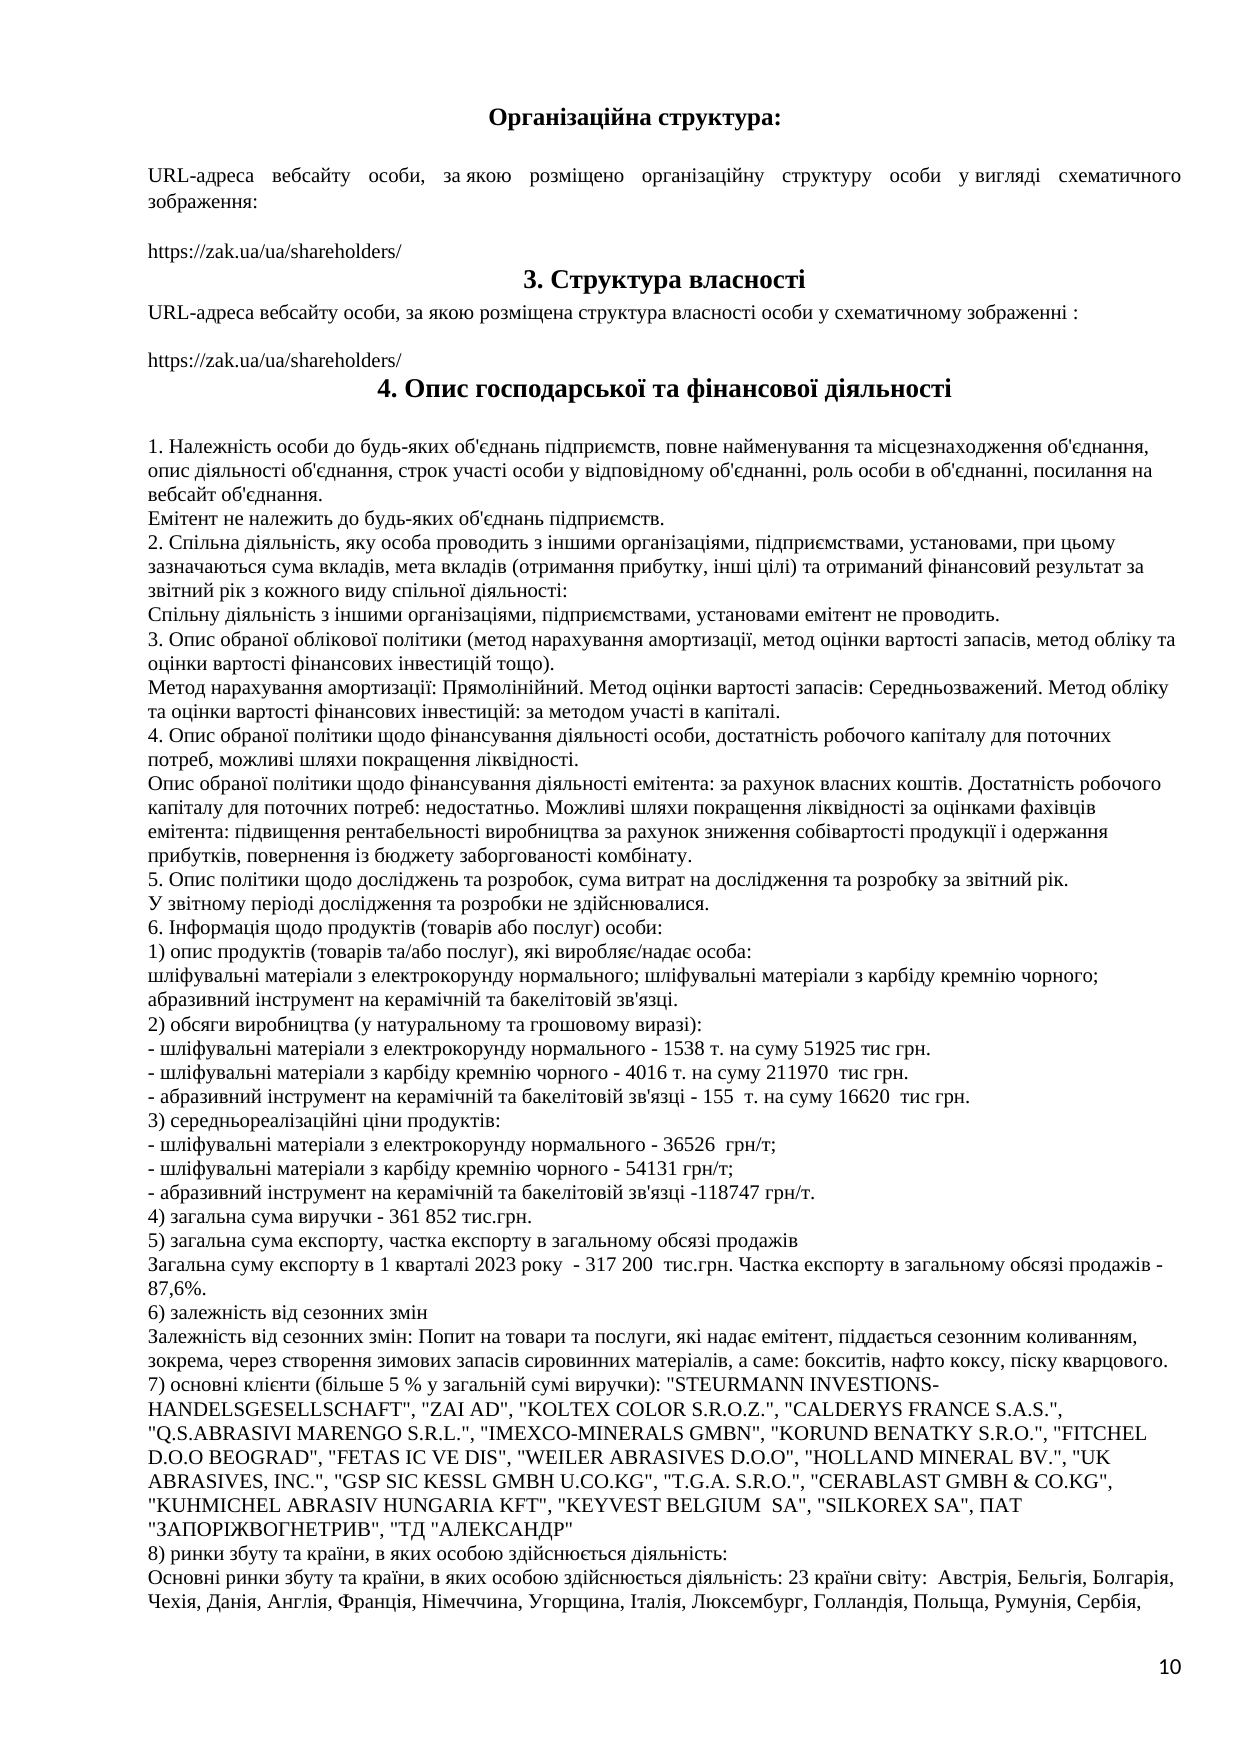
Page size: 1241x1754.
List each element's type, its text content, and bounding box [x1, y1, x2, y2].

text 2. Спільна діяльність, яку особа проводить з іншими організаціями, підприємствами, установами, при цьому зазначаються сума вкладів, мета вкладів (отримання прибутку, інші цілі) та отриманий фінансовий результат за звітний рік з кожного виду спільної діяльності: [148, 530, 1181, 602]
text URL-адреса вебсайту особи, за якою розміщено організаційну структуру особи у вигляді схематичного зображення: [148, 163, 1181, 213]
text 3. Опис обраної облікової політики (метод нарахування амортизації, метод оцінки вартості запасів, метод обліку та оцінки вартості фінансових інвестицій тощо). [148, 626, 1181, 674]
text У звітному періоді дослідження та розробки не здійснювалися. [148, 891, 1181, 915]
text - абразивний інструмент на керамічній та бакелітовій зв'язці - 155 т. на суму 16620 тис грн. [148, 1084, 1181, 1108]
text шліфувальні матеріали з електрокорунду нормального; шліфувальні матеріали з карбіду кремнію чорного; абразивний інструмент на керамічній та бакелітовій зв'язці. [148, 963, 1181, 1011]
text Залежність від сезонних змін: Попит на товари та послуги, які надає емітент, піддається сезонним коливанням, зокрема, через створення зимових запасів сировинних матеріалів, а саме: бокситів, нафто коксу, піску кварцового. [148, 1324, 1181, 1372]
text 5) загальна сума експорту, частка експорту в загальному обсязі продажів [148, 1228, 1181, 1252]
text - шліфувальні матеріали з карбіду кремнію чорного - 54131 грн/т; [148, 1156, 1181, 1180]
text - шліфувальні матеріали з електрокорунду нормального - 1538 т. на суму 51925 тис грн. [148, 1036, 1181, 1059]
text URL-адреса вебсайту особи, за якою розміщена структура власності особи у схематичному зображенні : [148, 300, 1181, 324]
text 1) опис продуктів (товарів та/або послуг), які виробляє/надає особа: [148, 939, 1181, 963]
text Загальна суму експорту в 1 кварталі 2023 року - 317 200 тис.грн. Частка експорту в загальному обсязі продажів - 87,6%. [148, 1252, 1181, 1300]
text 6) залежність від сезонних змін [148, 1300, 1181, 1324]
text 5. Опис політики щодо досліджень та розробок, сума витрат на дослідження та розробку за звітний рік. [148, 867, 1181, 891]
text 8) ринки збуту та країни, в яких особою здійснюється діяльність: [148, 1541, 1181, 1565]
text Метод нарахування амортизації: Прямолінійний. Метод оцінки вартості запасів: Середньозважений. Метод облiку та оцiнки вартостi фiнансових iнвестицiй: за методом участі в капіталі. [148, 674, 1181, 723]
text 6. Інформація щодо продуктів (товарів або послуг) особи: [148, 915, 1181, 939]
text Емітент не належить до будь-яких об'єднань підприємств. [148, 506, 1181, 530]
text https://zak.ua/ua/shareholders/ [148, 239, 1181, 263]
text - шліфувальні матеріали з карбіду кремнію чорного - 4016 т. на суму 211970 тис грн. [148, 1059, 1181, 1084]
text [148, 1565, 1181, 1613]
text 4. Опис обраної політики щодо фінансування діяльності особи, достатність робочого капіталу для поточних потреб, можливі шляхи покращення ліквідності. [148, 723, 1181, 771]
text Організаційна структура: [88, 102, 1181, 131]
text Спільну діяльність з іншими організаціями, підприємствами, установами емітент не проводить. [148, 602, 1181, 626]
text - абразивний інструмент на керамічній та бакелітовій зв'язці -118747 грн/т. [148, 1180, 1181, 1204]
text 1. Належність особи до будь-яких об'єднань підприємств, повне найменування та місцезнаходження об'єднання, опис діяльності об'єднання, строк участі особи у відповідному об'єднанні, роль особи в об'єднанні, посилання на вебсайт об'єднання. [148, 434, 1181, 506]
text - шліфувальні матеріали з електрокорунду нормального - 36526 грн/т; [148, 1132, 1181, 1156]
text 4. Опис господарської та фінансової діяльності [148, 372, 1181, 404]
text Опис обраної політики щодо фінансування діяльності емітента: за рахунок власних коштів. Достатність робочого капіталу для поточних потреб: недостатньо. Можливі шляхи покращення ліквідності за оцінками фахівців емітента: підвищення рентабельності виробництва за рахунок зниження собівартості продукції і одержання прибутків, повернення із бюджету заборгованості комбінату. [148, 771, 1181, 867]
text 7) основні клієнти (більше 5 % у загальній сумі виручки): "STEURMANN INVESTIONS-HANDELSGESELLSCHAFT", "ZAI AD", "KOLTEX COLOR S.R.O.Z.", "CALDERYS FRANCE S.A.S.", "Q.S.ABRASIVI MARENGO S.R.L.", "IMEXCO-MINERALS GMBN", "KORUND BENATKY S.R.O.", "FITCHEL D.O.O BEOGRAD", "FETAS IC VE DIS", "WEILER ABRASIVES D.O.O", "HOLLAND MINERAL BV.", "UK ABRASIVES, INC.", "GSP SIC KESSL GMBH U.CO.KG", "T.G.A. S.R.O.", "СERABLAST GMBH & CO.KG", "KUHMICHEL ABRASIV HUNGARIA KFT", "KEYVEST BELGIUM SA", "SILKOREX SA", ПАТ "ЗАПОРІЖВОГНЕТРИВ", "ТД "АЛЕКСАНДР" [148, 1372, 1181, 1541]
text https://zak.ua/ua/shareholders/ [148, 348, 1181, 372]
text 2) обсяги виробництва (у натуральному та грошовому виразі): [148, 1011, 1181, 1036]
text 4) загальна сума виручки - 361 852 тис.грн. [148, 1204, 1181, 1228]
text 3. Структура власності [148, 263, 1181, 294]
text 3) середньореалізаційні ціни продуктів: [148, 1108, 1181, 1132]
